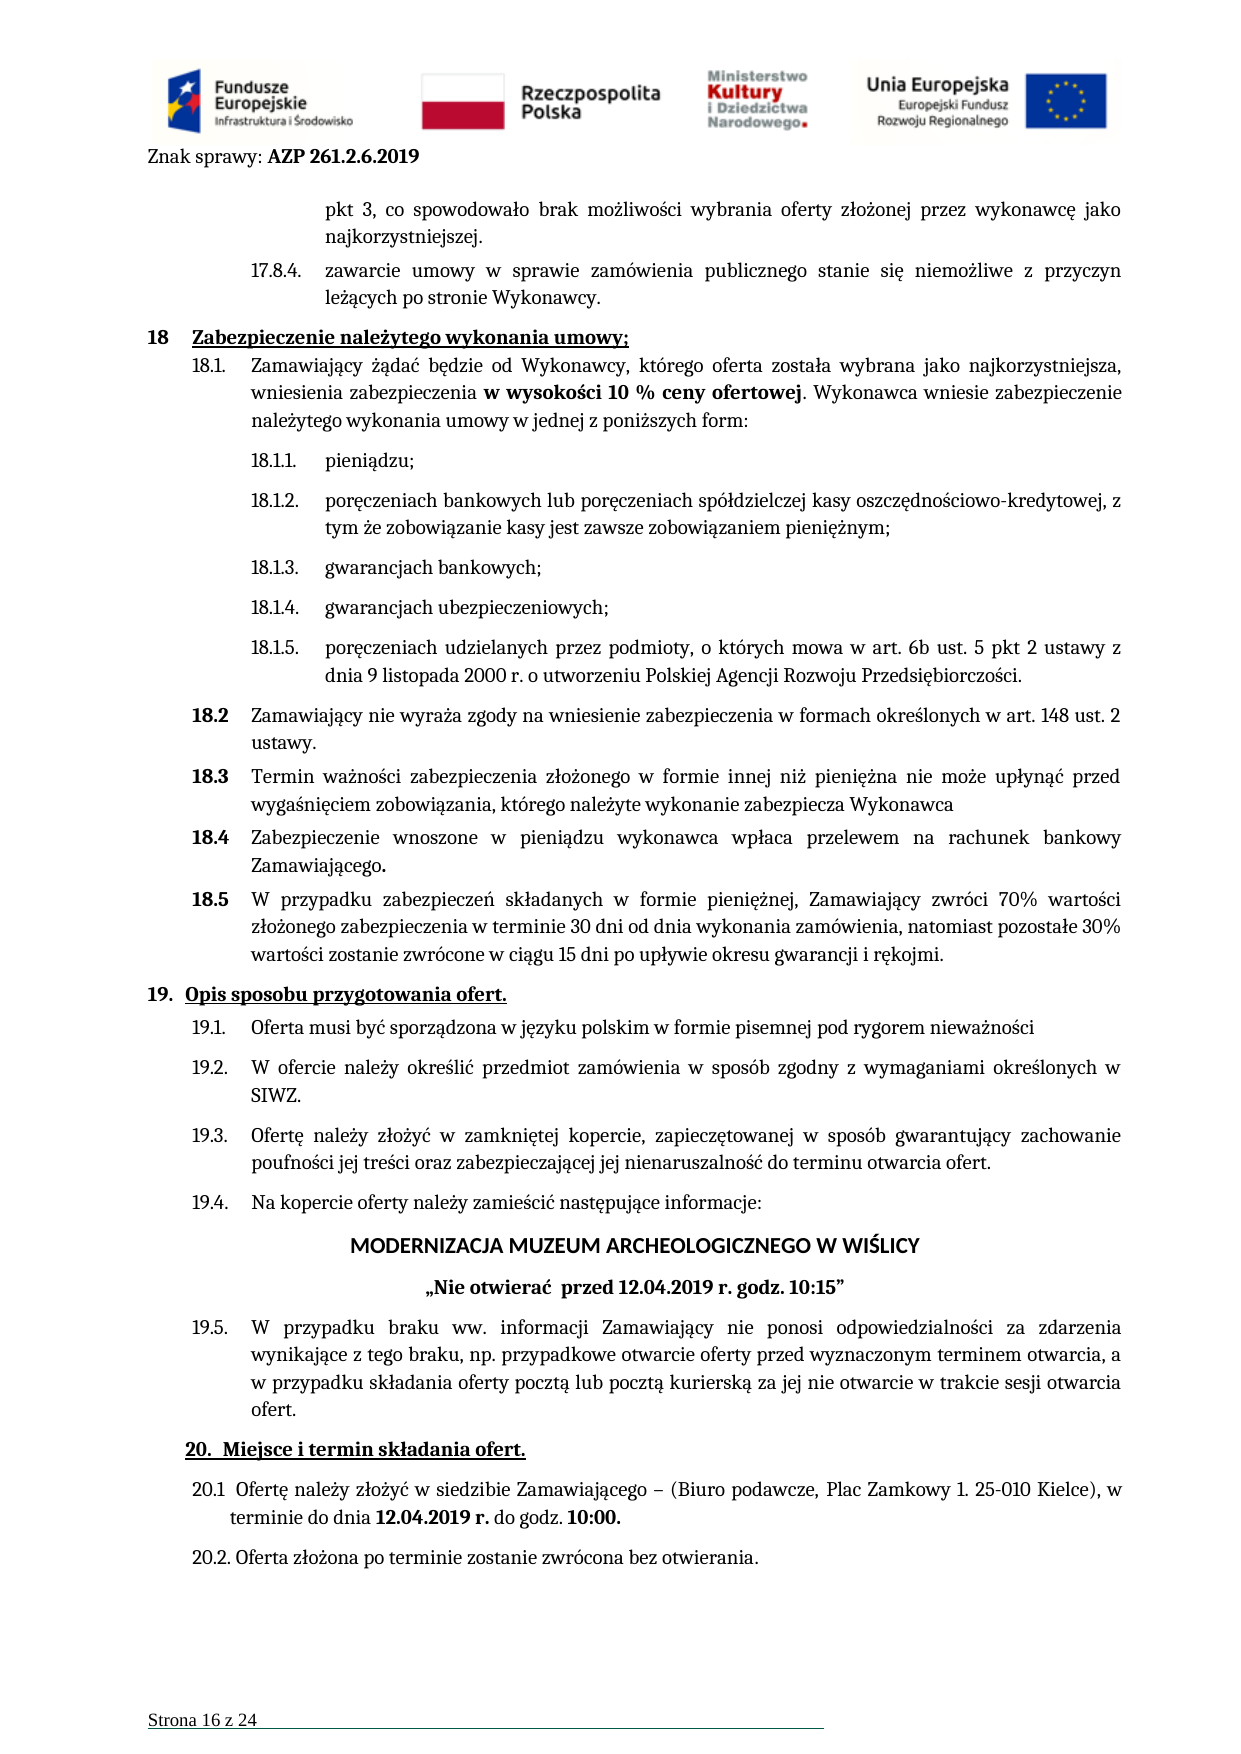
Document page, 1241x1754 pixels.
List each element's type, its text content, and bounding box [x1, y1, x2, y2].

subtitle 19. Opis sposobu przygotowania ofert. [148, 982, 1122, 1006]
list Zabezpieczenie wnoszone w pieniądzu wykonawca wpłaca przelewem na rachunek bankowy Zamawiającego. [192, 826, 1122, 877]
subtitle Miejsce i termin składania ofert. [185, 1438, 1122, 1462]
list Na kopercie oferty należy zamieścić następujące informacje: [192, 1191, 1122, 1215]
text MODERNIZACJA MUZEUM ARCHEOLOGICZNEGO W WIŚLICY [148, 1231, 1122, 1259]
list Zamawiający nie wyraża zgody na wniesienie zabezpieczenia w formach określonych w art. 148 ust. 2 ustawy. [192, 703, 1122, 755]
text 20.2. Oferta złożona po terminie zostanie zwrócona bez otwierania. [192, 1546, 1122, 1569]
list Ofertę należy złożyć w siedzibie Zamawiającego – (Biuro podawcze, Plac Zamkowy 1. 25-010 Kielce), w terminie do dnia 12.04.2019 r. do godz. 10:00. [192, 1478, 1122, 1529]
list W przypadku braku ww. informacji Zamawiający nie ponosi odpowiedzialności za zdarzenia wynikające z tego braku, np. przypadkowe otwarcie oferty przed wyznaczonym terminem otwarcia, a w przypadku składania oferty pocztą lub pocztą kurierską za jej nie otwarcie w trakcie sesji otwarcia ofert. [192, 1316, 1122, 1422]
list Zabezpieczenie należytego wykonania umowy; [148, 326, 1122, 350]
list gwarancjach ubezpieczeniowych; [251, 596, 1122, 620]
list zawarcie umowy w sprawie zamówienia publicznego stanie się niemożliwe z przyczyn leżących po stronie Wykonawcy. [251, 258, 1122, 310]
text „Nie otwierać przed 12.04.2019 r. godz. 10:15” [148, 1276, 1122, 1299]
list poręczeniach udzielanych przez podmioty, o których mowa w art. 6b ust. 5 pkt 2 ustawy z dnia 9 listopada 2000 r. o utworzeniu Polskiej Agencji Rozwoju Przedsiębiorczości. [251, 636, 1122, 687]
list W ofercie należy określić przedmiot zamówienia w sposób zgodny z wymaganiami określonych w SIWZ. [192, 1056, 1122, 1107]
list Ofertę należy złożyć w zamkniętej kopercie, zapieczętowanej w sposób gwarantujący zachowanie poufności jej treści oraz zabezpieczającej jej nienaruszalność do terminu otwarcia ofert. [192, 1123, 1122, 1175]
list W przypadku zabezpieczeń składanych w formie pieniężnej, Zamawiający zwróci 70% wartości złożonego zabezpieczenia w terminie 30 dni od dnia wykonania zamówienia, natomiast pozostałe 30% wartości zostanie zwrócone w ciągu 15 dni po upływie okresu gwarancji i rękojmi. [192, 887, 1122, 966]
list Termin ważności zabezpieczenia złożonego w formie innej niż pieniężna nie może upłynąć przed wygaśnięciem zobowiązania, którego należyte wykonanie zabezpiecza Wykonawca [192, 765, 1122, 816]
list Oferta musi być sporządzona w języku polskim w formie pisemnej pod rygorem nieważności [192, 1016, 1122, 1040]
picture [147, 59, 1123, 145]
list pieniądzu; [251, 448, 1122, 472]
list Zamawiający żądać będzie od Wykonawcy, którego oferta została wybrana jako najkorzystniejsza, wniesienia zabezpieczenia w wysokości 10 % ceny ofertowej. Wykonawca wniesie zabezpieczenie należytego wykonania umowy w jednej z poniższych form: [192, 353, 1122, 432]
list gwarancjach bankowych; [251, 556, 1122, 580]
list poręczeniach bankowych lub poręczeniach spółdzielczej kasy oszczędnościowo-kredytowej, z tym że zobowiązanie kasy jest zawsze zobowiązaniem pieniężnym; [251, 488, 1122, 540]
